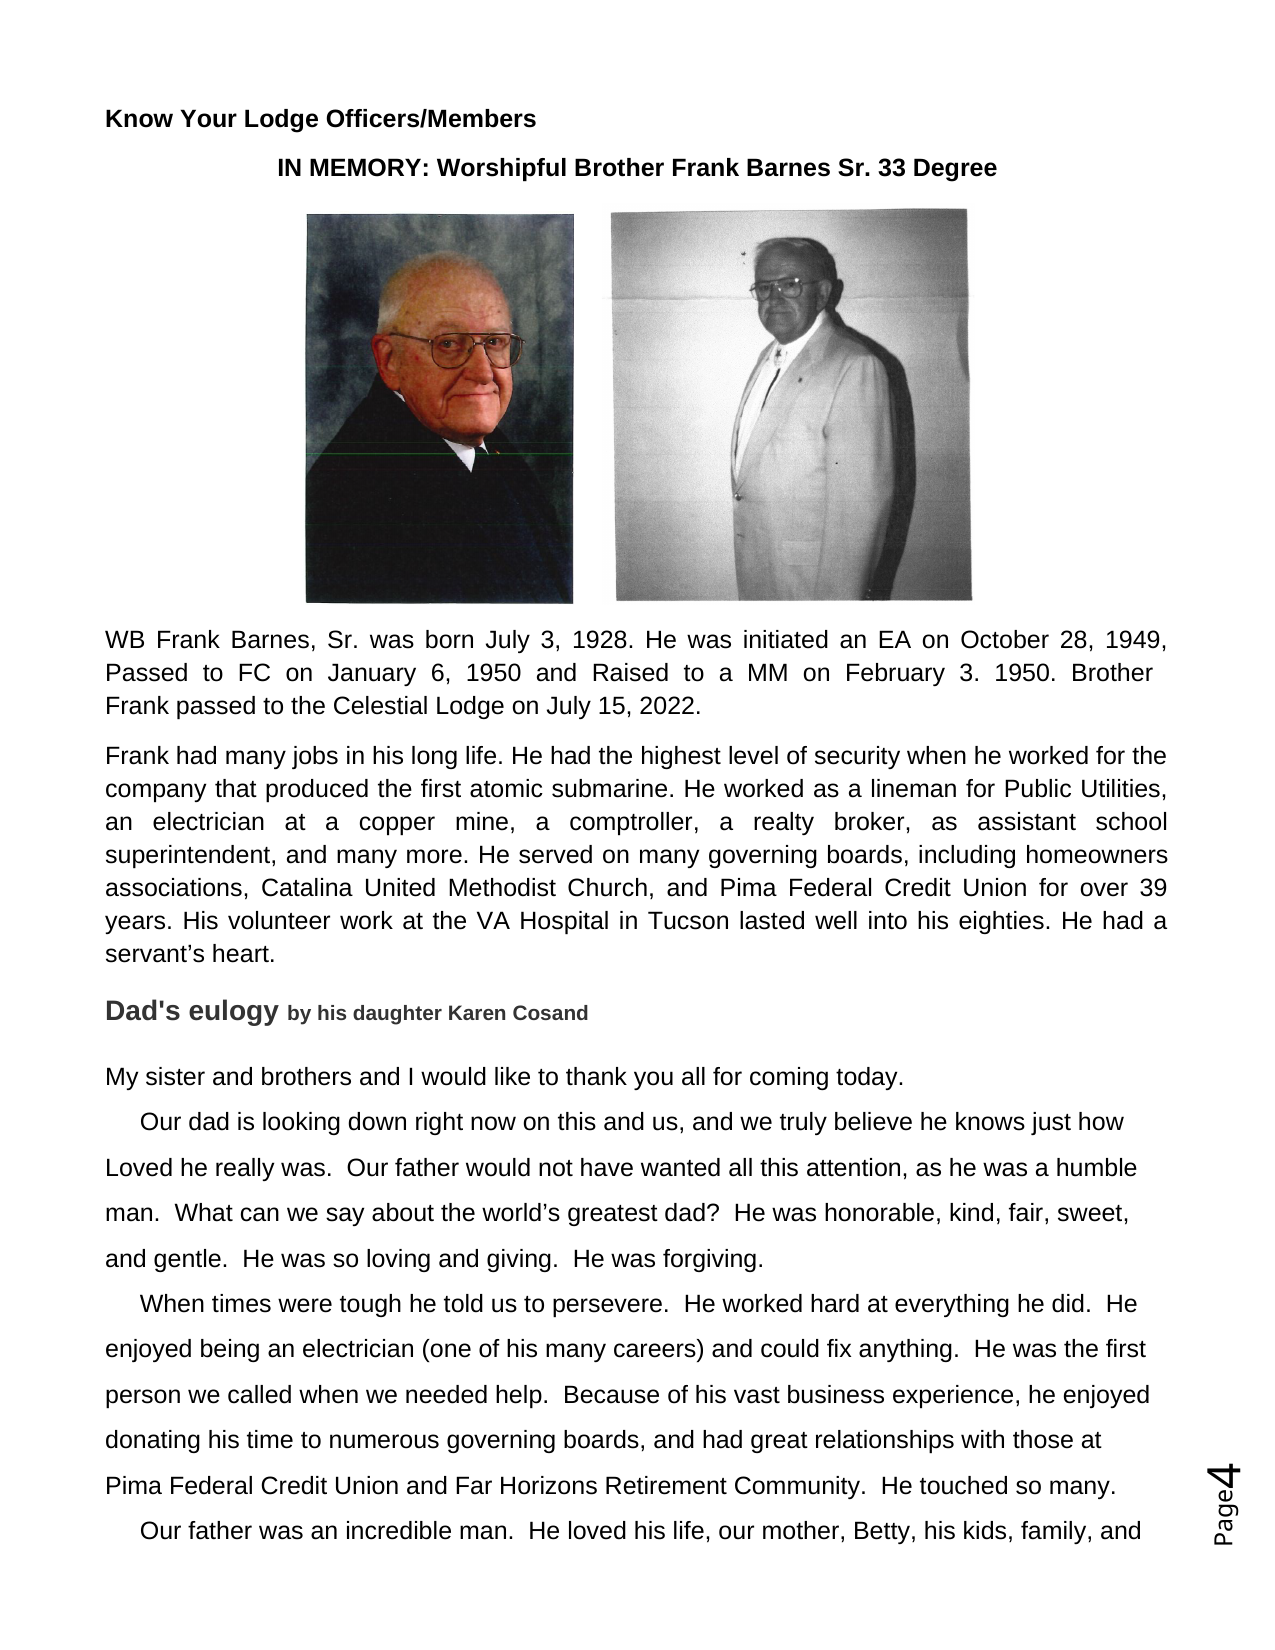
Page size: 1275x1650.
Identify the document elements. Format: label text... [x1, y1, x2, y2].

text WB Frank Barnes, Sr. was born July 3, 1928. He was initiated an EA on October 28, 1949, Passed to FC on January 6, 1950 and Raised to a MM on February 3. 1950. Brother Frank passed to the Celestial Lodge on July 15, 2022. [105, 625, 1170, 720]
text Frank had many jobs in his long life. He had the highest level of security when he worked for the company that produced the first atomic submarine. He worked as a lineman for Public Utilities, an electrician at a copper mine, a comptroller, a realty broker, as assistant school superintendent, and many more. He served on many governing boards, including homeowners associations, Catalina United Methodist Church, and Pima Federal Credit Union for over 39 years. His volunteer work at the VA Hospital in Tucson lasted well into his eighties. He had a servant’s heart. [105, 741, 1170, 968]
text IN MEMORY: Worshipful Brother Frank Barnes Sr. 33 Degree [105, 153, 1170, 182]
text Our dad is looking down right now on this and us, and we truly believe he knows just how [105, 1107, 1170, 1136]
text When times were tough he told us to persevere. He worked hard at everything he did. He [105, 1289, 1170, 1318]
text My sister and brothers and I would like to thank you all for coming today. [105, 1062, 1170, 1091]
text Pima Federal Credit Union and Far Horizons Retirement Community. He touched so many. [105, 1471, 1170, 1499]
text enjoyed being an electrician (one of his many careers) and could fix anything. He was the first [105, 1334, 1170, 1363]
text Dad's eulogy by his daughter Karen Cosand [105, 989, 1170, 1026]
text person we called when we needed help. Because of his vast business experience, he enjoyed [105, 1380, 1170, 1409]
text Our father was an incredible man. He loved his life, our mother, Betty, his kids, family, and [105, 1516, 1170, 1545]
text and gentle. He was so loving and giving. He was forgiving. [105, 1244, 1170, 1272]
text donating his time to numerous governing boards, and had great relationships with those at [105, 1425, 1170, 1454]
text Loved he really was. Our father would not have wanted all this attention, as he was a humble [105, 1153, 1170, 1182]
text Know Your Lodge Officers/Members [105, 104, 1170, 132]
text man. What can we say about the world’s greatest dad? He was honorable, kind, fair, sweet, [105, 1198, 1170, 1227]
